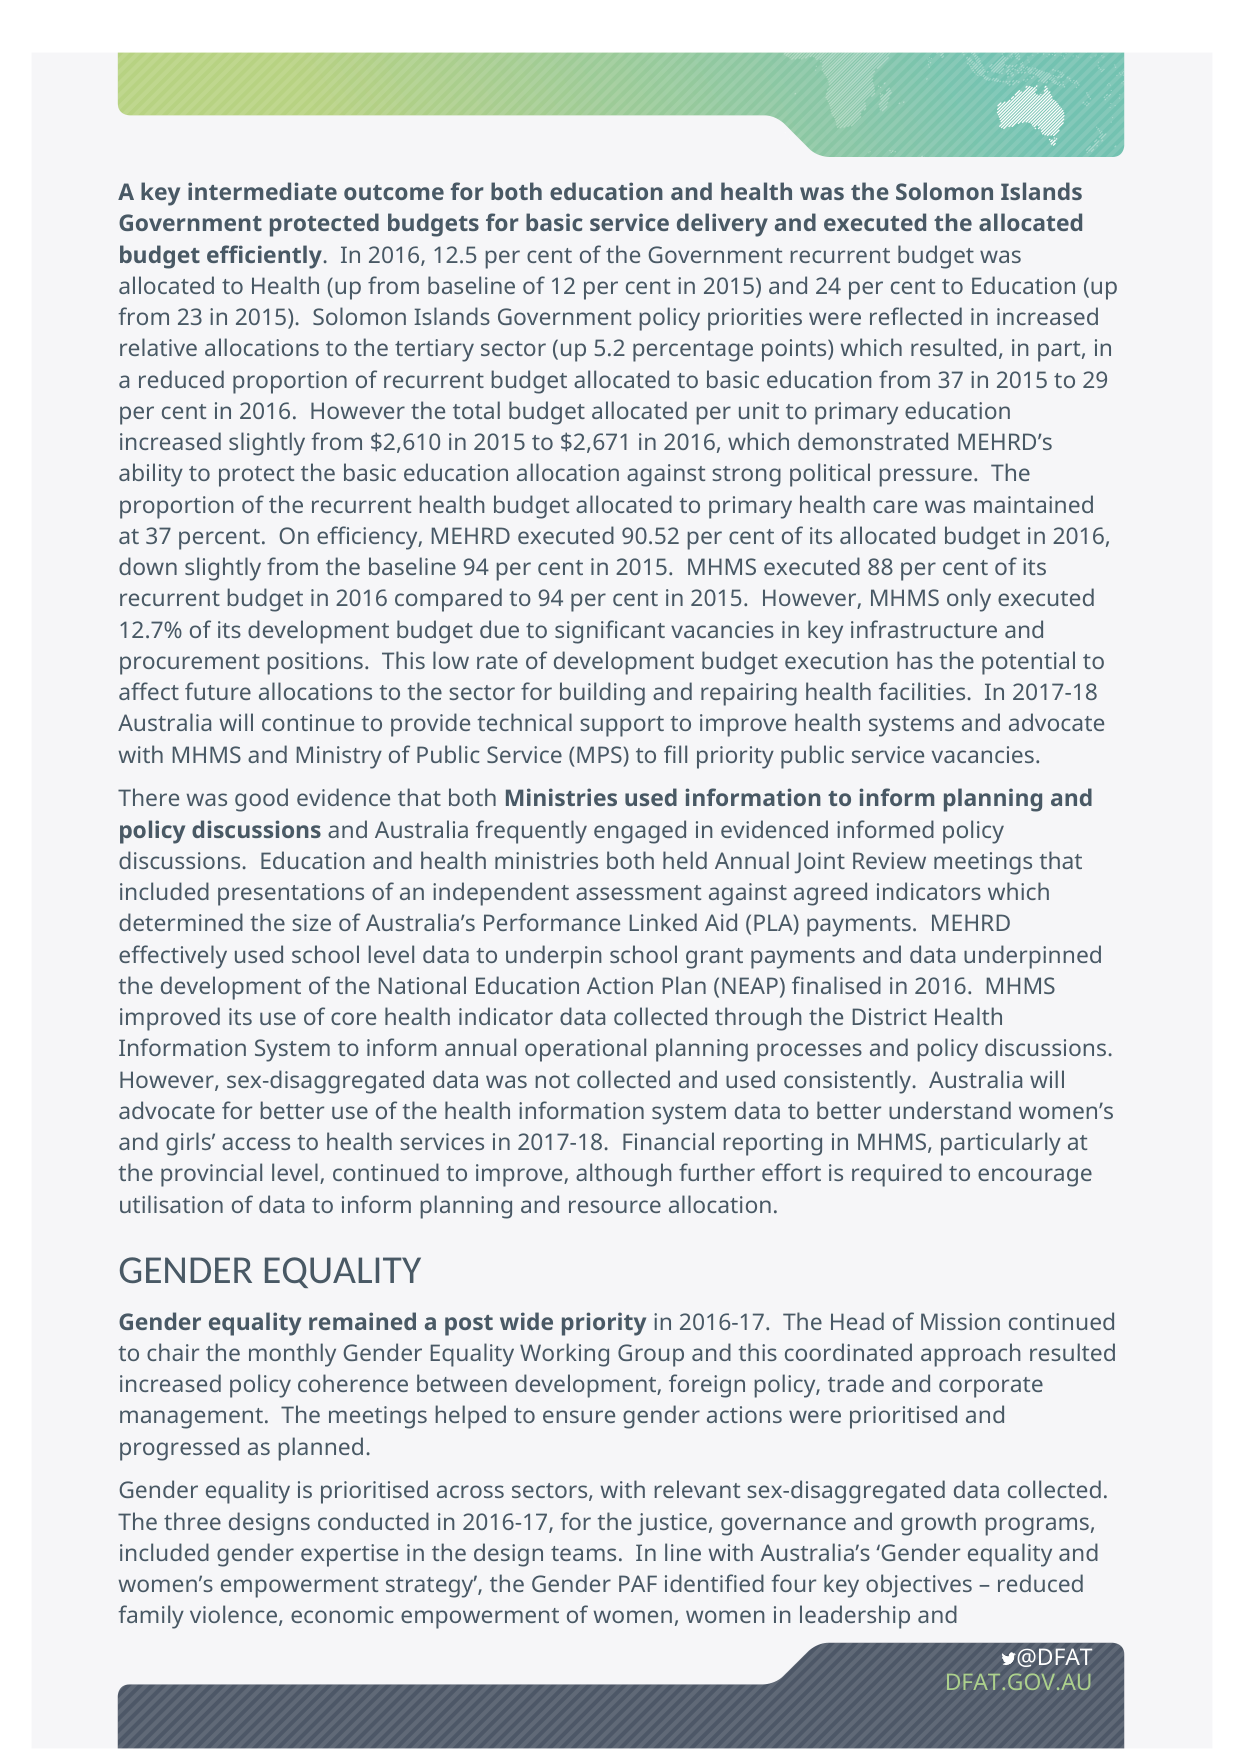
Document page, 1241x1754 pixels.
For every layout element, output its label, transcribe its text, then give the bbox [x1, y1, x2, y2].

text There was good evidence that both Ministries used information to inform planning and policy discussions and Australia frequently engaged in evidenced informed policy discussions. Education and health ministries both held Annual Joint Review meetings that included presentations of an independent assessment against agreed indicators which determined the size of Australia’s Performance Linked Aid (PLA) payments. MEHRD effectively used school level data to underpin school grant payments and data underpinned the development of the National Education Action Plan (NEAP) finalised in 2016. MHMS improved its use of core health indicator data collected through the District Health Information System to inform annual operational planning processes and policy discussions. However, sex-disaggregated data was not collected and used consistently. Australia will advocate for better use of the health information system data to better understand women’s and girls’ access to health services in 2017-18. Financial reporting in MHMS, particularly at the provincial level, continued to improve, although further effort is required to encourage utilisation of data to inform planning and resource allocation. [118, 782, 1122, 1220]
picture [2, 23, 1241, 1754]
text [118, 1474, 1122, 1631]
text GENDER equality [118, 1245, 1122, 1293]
text Gender equality remained a post wide priority in 2016-17. The Head of Mission continued to chair the monthly Gender Equality Working Group and this coordinated approach resulted increased policy coherence between development, foreign policy, trade and corporate management. The meetings helped to ensure gender actions were prioritised and progressed as planned. [118, 1306, 1122, 1462]
text A key intermediate outcome for both education and health was the Solomon Islands Government protected budgets for basic service delivery and executed the allocated budget efficiently. In 2016, 12.5 per cent of the Government recurrent budget was allocated to Health (up from baseline of 12 per cent in 2015) and 24 per cent to Education (up from 23 in 2015). Solomon Islands Government policy priorities were reflected in increased relative allocations to the tertiary sector (up 5.2 percentage points) which resulted, in part, in a reduced proportion of recurrent budget allocated to basic education from 37 in 2015 to 29 per cent in 2016. However the total budget allocated per unit to primary education increased slightly from $2,610 in 2015 to $2,671 in 2016, which demonstrated MEHRD’s ability to protect the basic education allocation against strong political pressure. The proportion of the recurrent health budget allocated to primary health care was maintained at 37 percent. On efficiency, MEHRD executed 90.52 per cent of its allocated budget in 2016, down slightly from the baseline 94 per cent in 2015. MHMS executed 88 per cent of its recurrent budget in 2016 compared to 94 per cent in 2015. However, MHMS only executed 12.7% of its development budget due to significant vacancies in key infrastructure and procurement positions. This low rate of development budget execution has the potential to affect future allocations to the sector for building and repairing health facilities. In 2017-18 Australia will continue to provide technical support to improve health systems and advocate with MHMS and Ministry of Public Service (MPS) to fill priority public service vacancies. [118, 176, 1122, 770]
